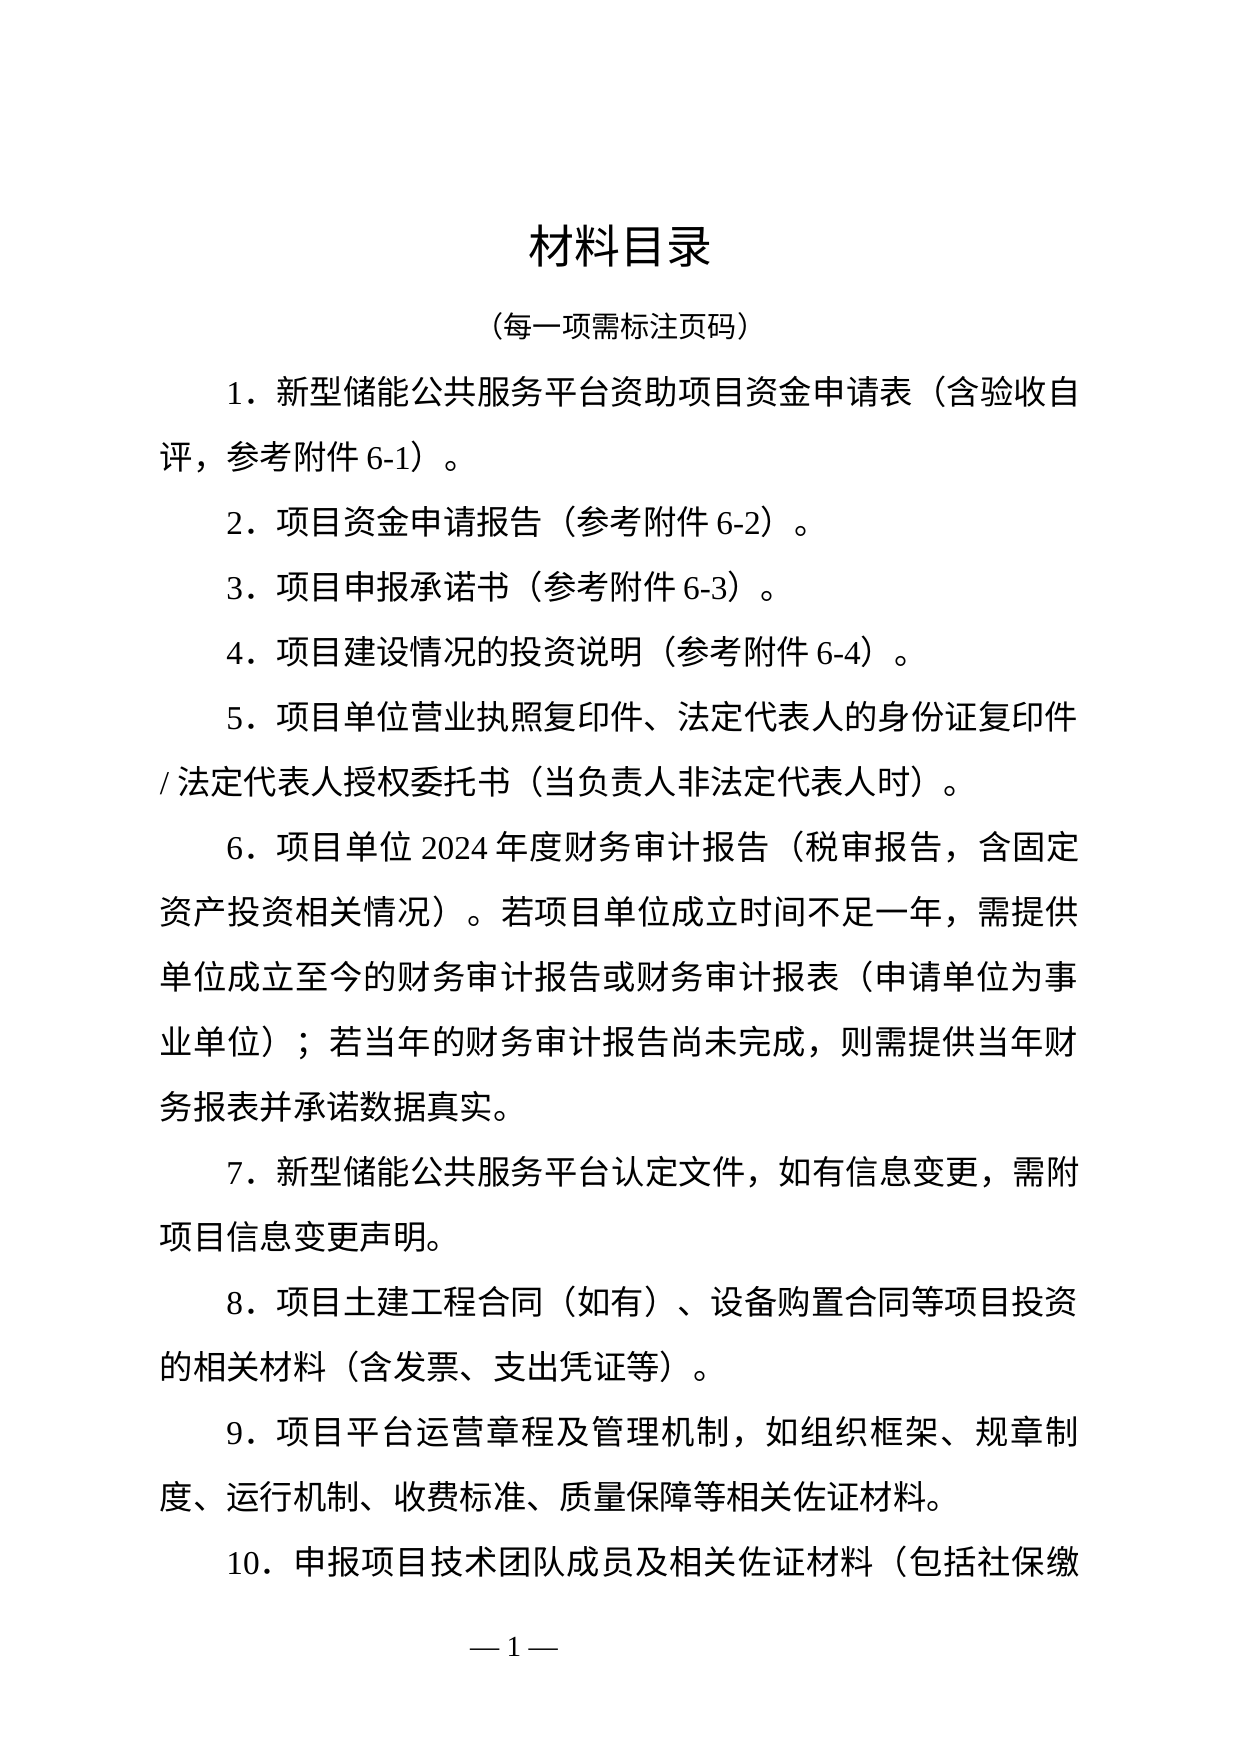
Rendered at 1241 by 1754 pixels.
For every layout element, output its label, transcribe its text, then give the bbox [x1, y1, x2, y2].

list 新型储能公共服务平台资助项目资金申请表（含验收自评，参考附件6-1）。 [159, 357, 1081, 487]
list 项目平台运营章程及管理机制，如组织框架、规章制度、运行机制、收费标准、质量保障等相关佐证材料。 [159, 1397, 1081, 1527]
list 新型储能公共服务平台认定文件，如有信息变更，需附项目信息变更声明。 [159, 1137, 1081, 1267]
list 项目单位营业执照复印件、法定代表人的身份证复印件 / 法定代表人授权委托书（当负责人非法定代表人时）。 [159, 682, 1081, 812]
list 项目单位2024年度财务审计报告（税审报告，含固定资产投资相关情况）。若项目单位成立时间不足一年，需提供单位成立至今的财务审计报告或财务审计报表（申请单位为事业单位）；若当年的财务审计报告尚未完成，则需提供当年财务报表并承诺数据真实。 [159, 812, 1081, 1137]
list 项目建设情况的投资说明（参考附件6-4）。 [159, 617, 1081, 682]
text 材料目录 [159, 195, 1081, 292]
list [159, 1527, 1081, 1592]
text （每一项需标注页码） [159, 292, 1081, 357]
list 项目申报承诺书（参考附件6-3）。 [159, 552, 1081, 617]
list 项目土建工程合同（如有）、设备购置合同等项目投资的相关材料（含发票、支出凭证等）。 [159, 1267, 1081, 1397]
list 项目资金申请报告（参考附件6-2）。 [159, 487, 1081, 552]
